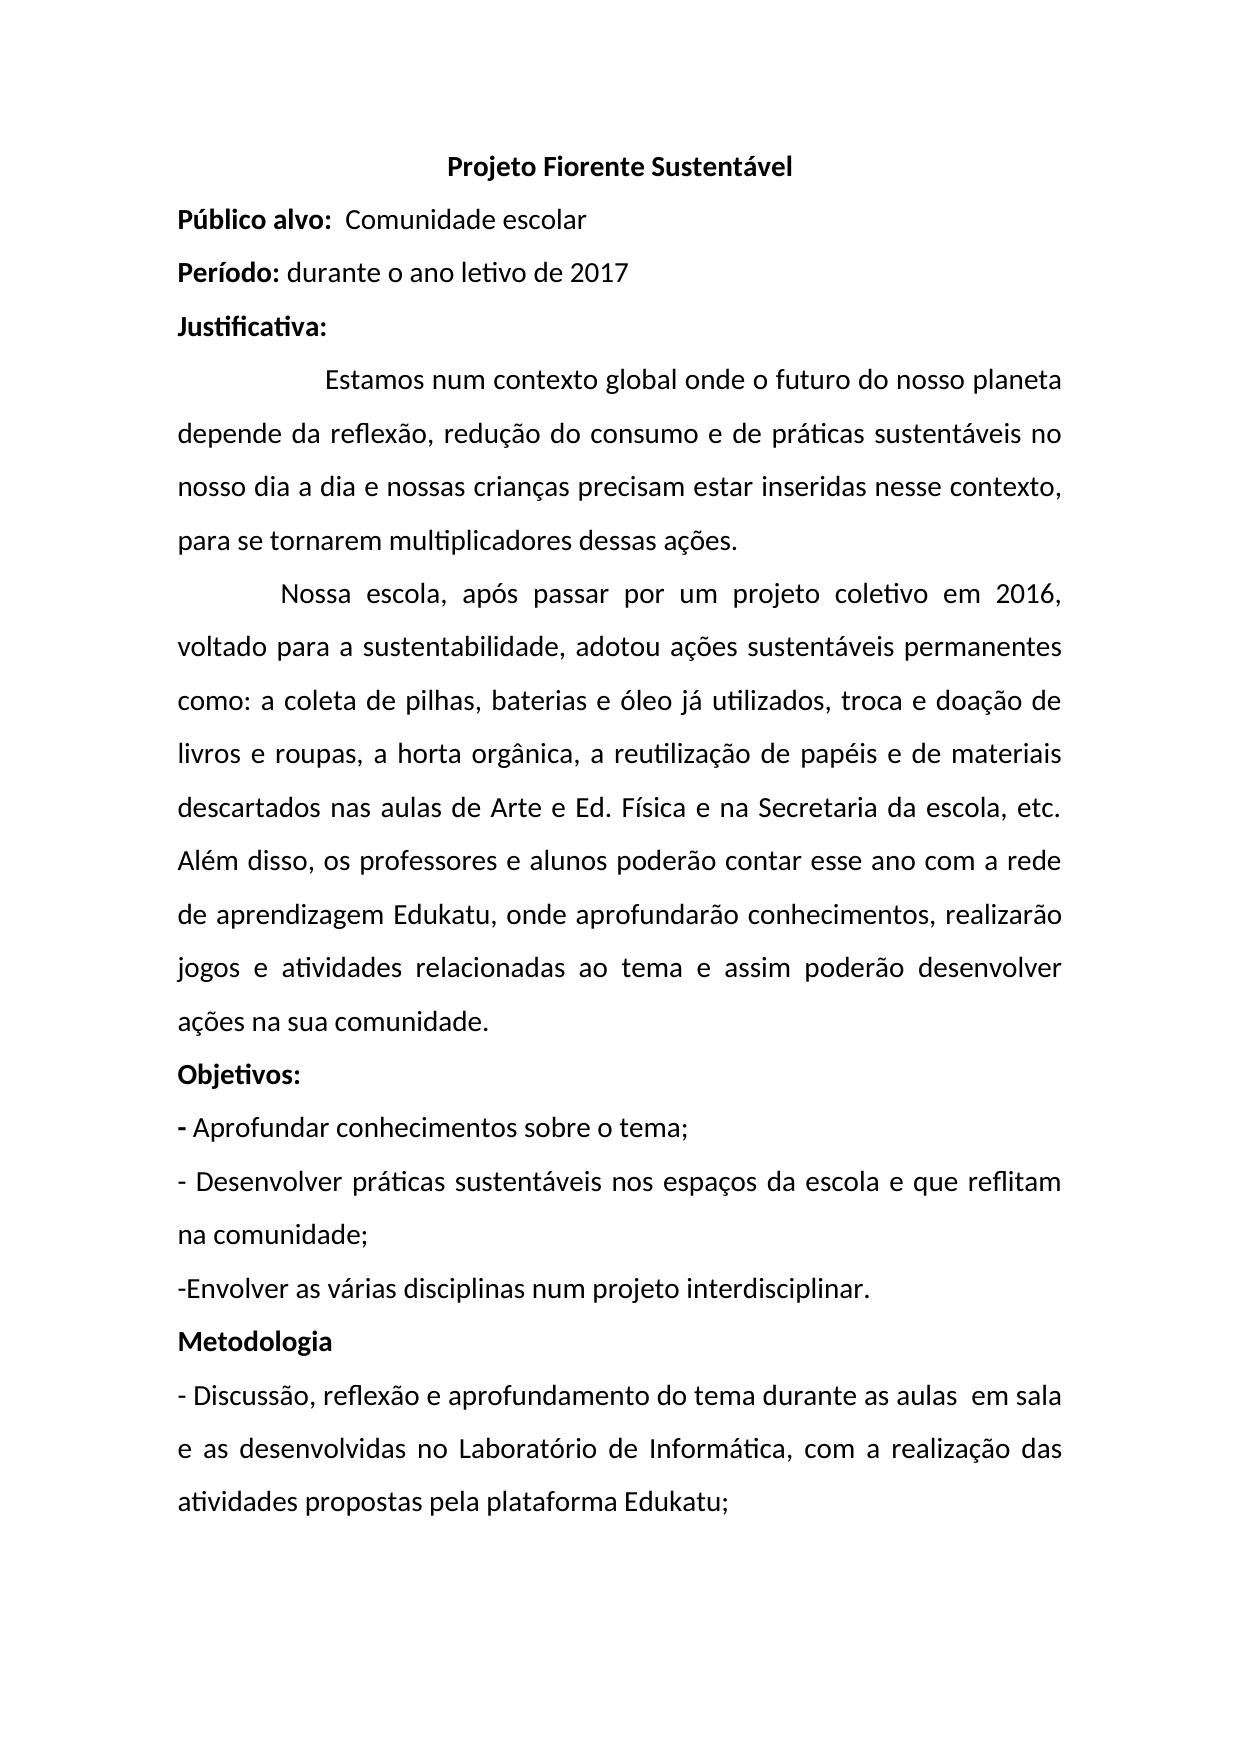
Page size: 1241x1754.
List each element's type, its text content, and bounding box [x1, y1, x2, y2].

text Nossa escola, após passar por um projeto coletivo em 2016, voltado para a sustentabilidade, adotou ações sustentáveis permanentes como: a coleta de pilhas, baterias e óleo já utilizados, troca e doação de livros e roupas, a horta orgânica, a reutilização de papéis e de materiais descartados nas aulas de Arte e Ed. Física e na Secretaria da escola, etc. Além disso, os professores e alunos poderão contar esse ano com a rede de aprendizagem Edukatu, onde aprofundarão conhecimentos, realizarão jogos e atividades relacionadas ao tema e assim poderão desenvolver ações na sua comunidade. [177, 575, 1063, 1038]
text Justificativa: [177, 308, 1063, 343]
text - Aprofundar conhecimentos sobre o tema; [177, 1109, 1063, 1145]
text Objetivos: [177, 1056, 1063, 1092]
text Estamos num contexto global onde o futuro do nosso planeta depende da reflexão, redução do consumo e de práticas sustentáveis no nosso dia a dia e nossas crianças precisam estar inseridas nesse contexto, para se tornarem multiplicadores dessas ações. [177, 361, 1063, 557]
text Metodologia [177, 1323, 1063, 1359]
text -Envolver as várias disciplinas num projeto interdisciplinar. [177, 1270, 1063, 1305]
text Período: durante o ano letivo de 2017 [177, 254, 1063, 290]
text Projeto Fiorente Sustentável [177, 148, 1063, 183]
text Público alvo: Comunidade escolar [177, 201, 1063, 237]
text - Discussão, reflexão e aprofundamento do tema durante as aulas em sala e as desenvolvidas no Laboratório de Informática, com a realização das atividades propostas pela plataforma Edukatu; [177, 1377, 1063, 1519]
text - Desenvolver práticas sustentáveis nos espaços da escola e que reflitam na comunidade; [177, 1163, 1063, 1252]
